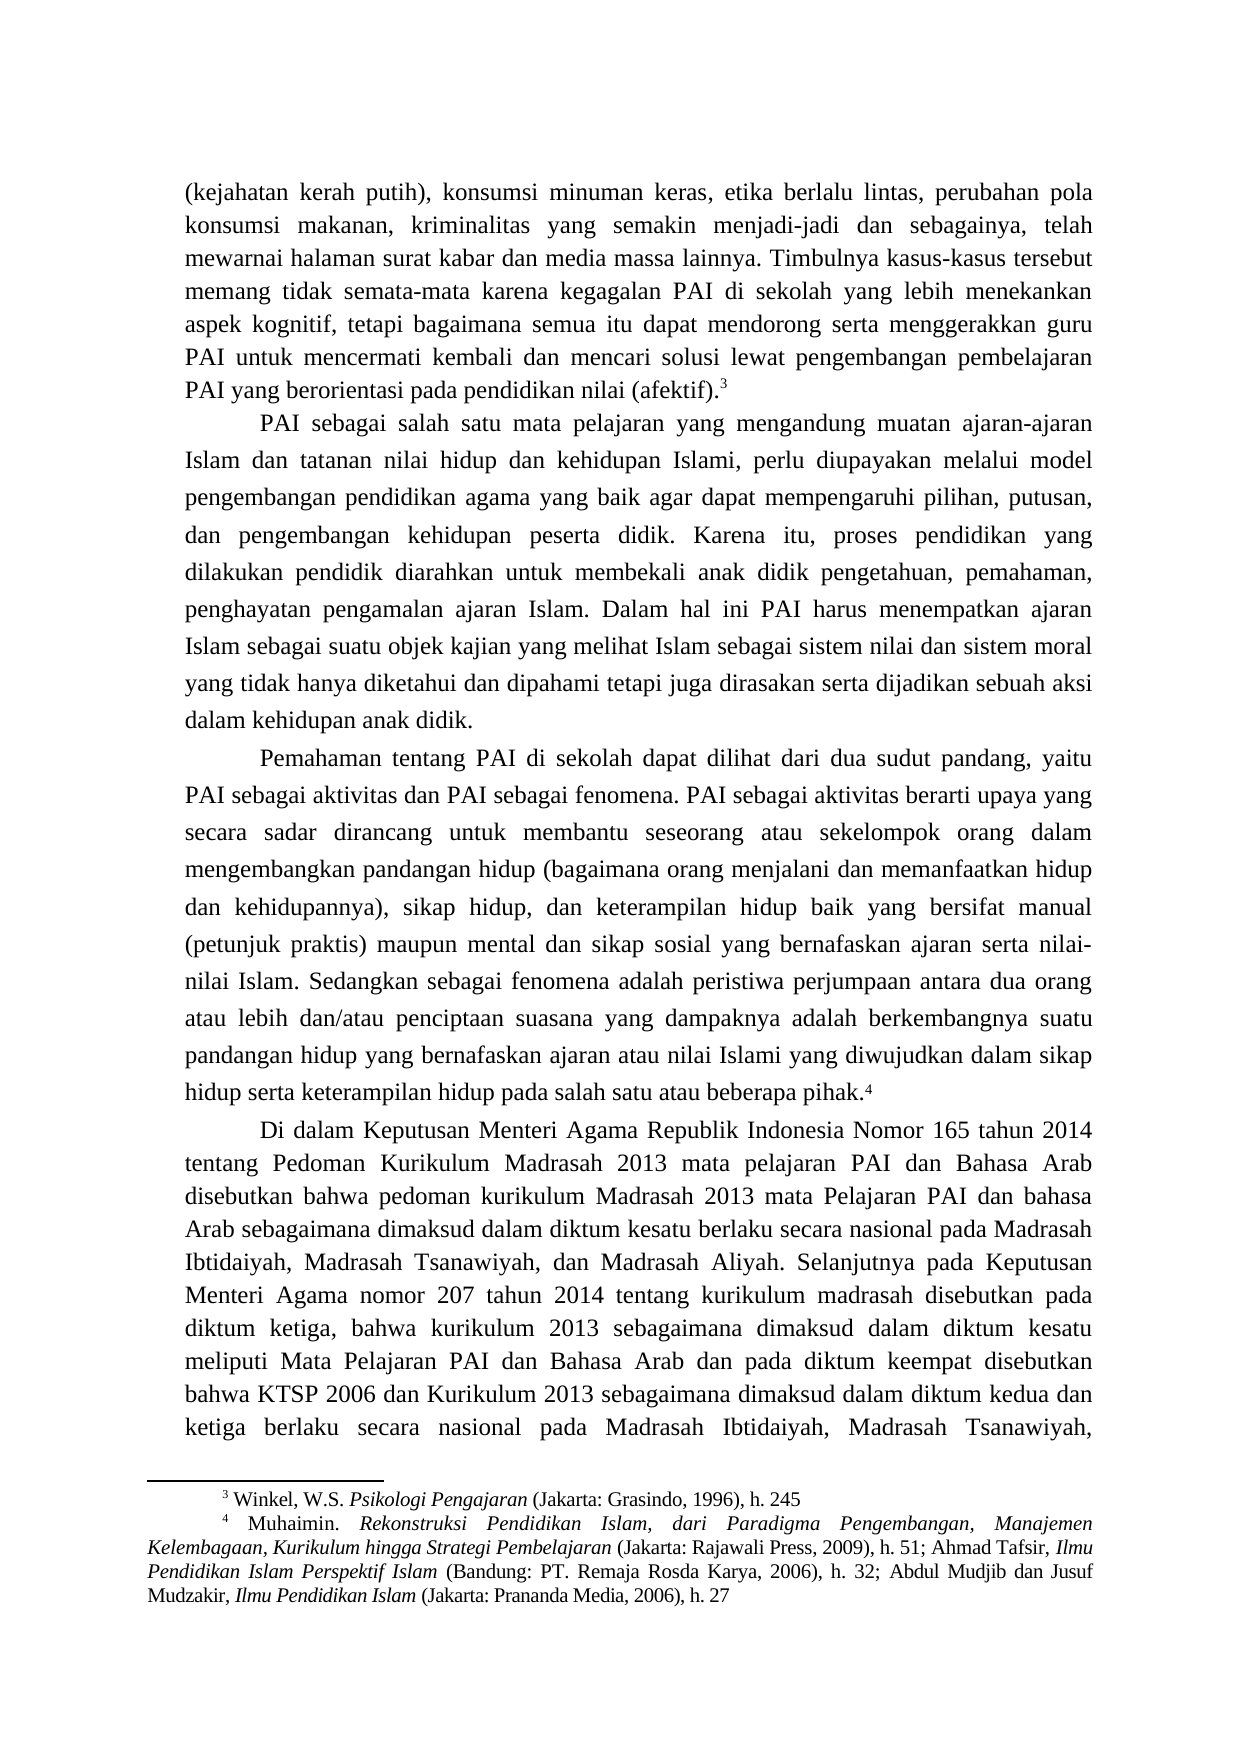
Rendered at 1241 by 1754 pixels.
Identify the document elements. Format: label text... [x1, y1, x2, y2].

text Pemahaman tentang PAI di sekolah dapat dilihat dari dua sudut pandang, yaitu PAI sebagai aktivitas dan PAI sebagai fenomena. PAI sebagai aktivitas berarti upaya yang secara sadar dirancang untuk membantu seseorang atau sekelompok orang dalam mengembangkan pandangan hidup (bagaimana orang menjalani dan memanfaatkan hidup dan kehidupannya), sikap hidup, dan keterampilan hidup baik yang bersifat manual (petunjuk praktis) maupun mental dan sikap sosial yang bernafaskan ajaran serta nilai-nilai Islam. Sedangkan sebagai fenomena adalah peristiwa perjumpaan antara dua orang atau lebih dan/atau penciptaan suasana yang dampaknya adalah berkembangnya suatu pandangan hidup yang bernafaskan ajaran atau nilai Islami yang diwujudkan dalam sikap hidup serta keterampilan hidup pada salah satu atau beberapa pihak. [184, 743, 1093, 1110]
text PAI sebagai salah satu mata pelajaran yang mengandung muatan ajaran-ajaran Islam dan tatanan nilai hidup dan kehidupan Islami, perlu diupayakan melalui model pengembangan pendidikan agama yang baik agar dapat mempengaruhi pilihan, putusan, dan pengembangan kehidupan peserta didik. Karena itu, proses pendidikan yang dilakukan pendidik diarahkan untuk membekali anak didik pengetahuan, pemahaman, penghayatan pengamalan ajaran Islam. Dalam hal ini PAI harus menempatkan ajaran Islam sebagai suatu objek kajian yang melihat Islam sebagai sistem nilai dan sistem moral yang tidak hanya diketahui dan dipahami tetapi juga dirasakan serta dijadikan sebuah aksi dalam kehidupan anak didik. [184, 408, 1093, 738]
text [184, 1115, 1093, 1441]
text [184, 177, 1093, 404]
